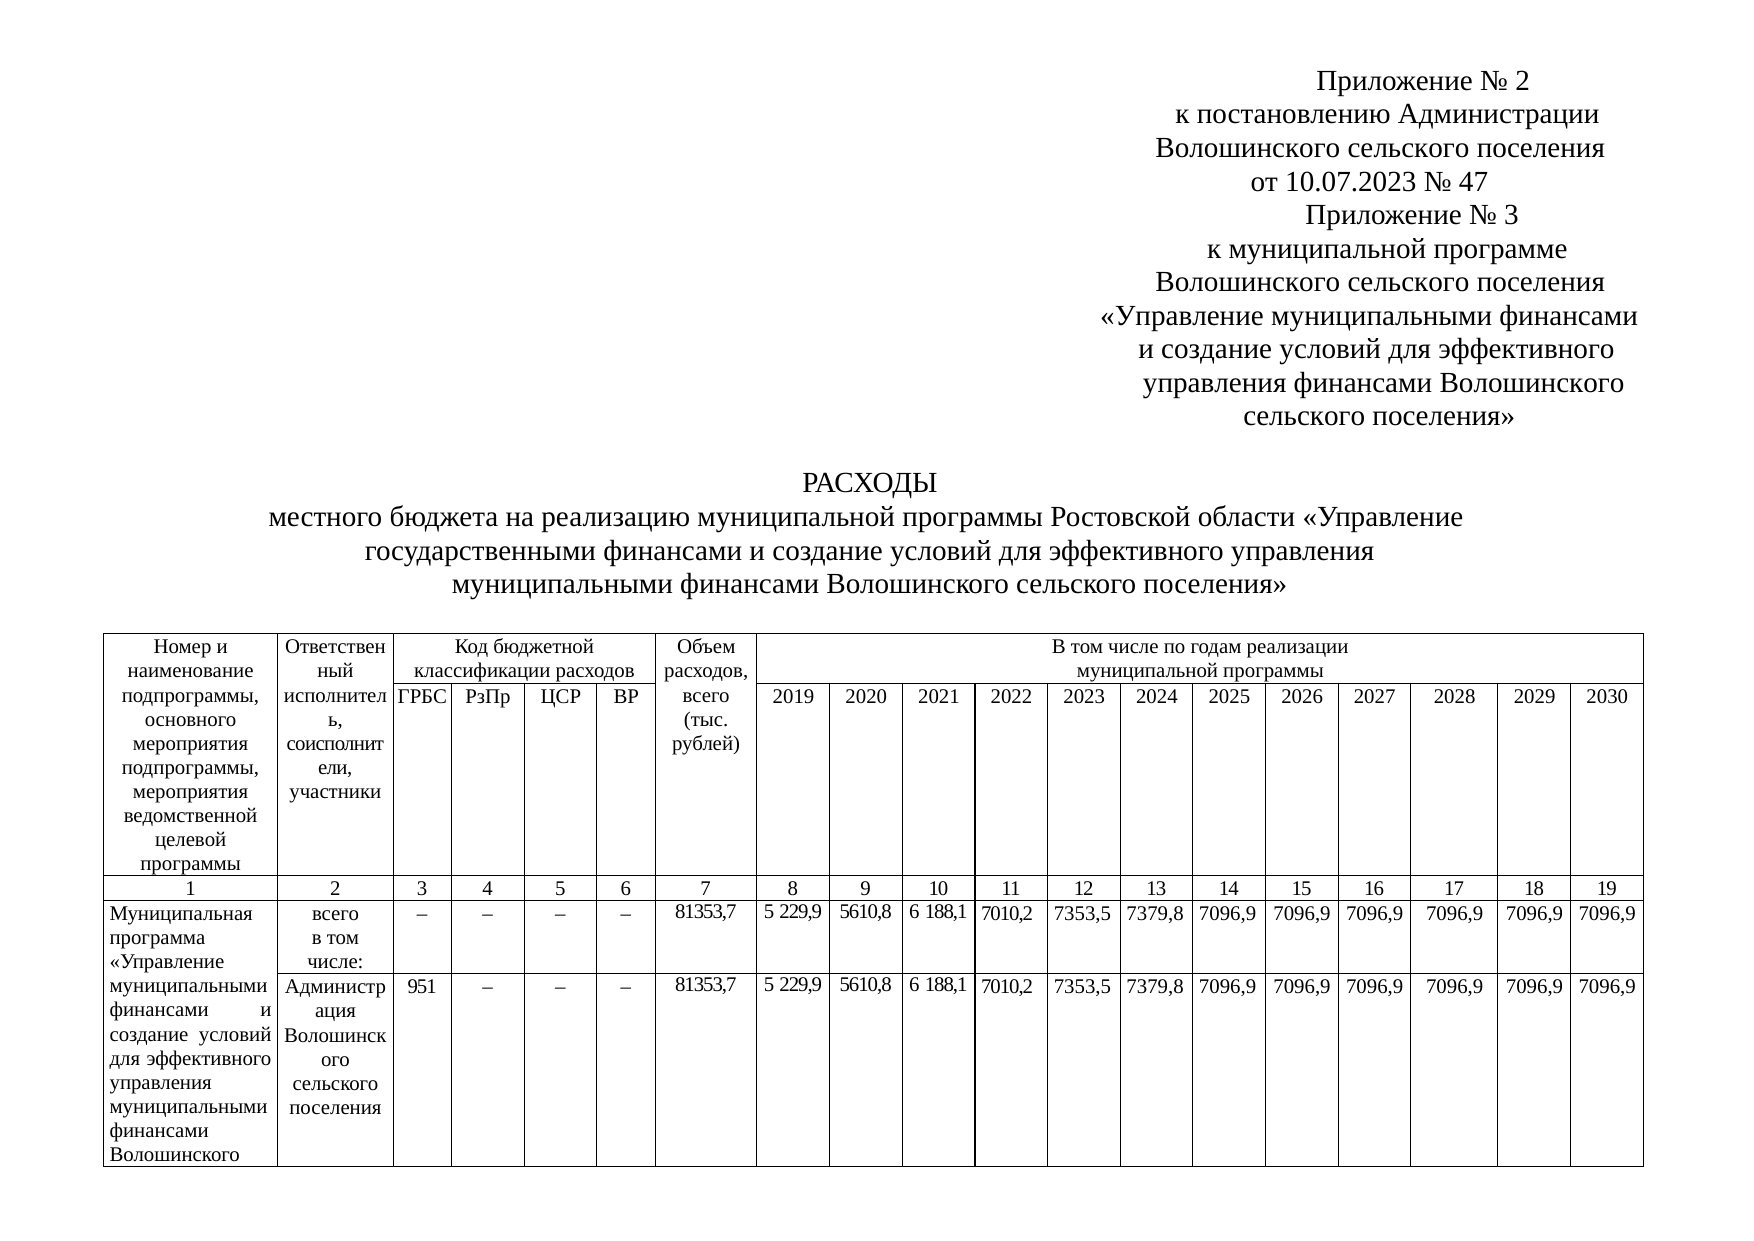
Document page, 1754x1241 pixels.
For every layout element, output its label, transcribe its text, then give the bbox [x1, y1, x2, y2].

table_cell ГРБС [394, 684, 451, 875]
table_cell – [452, 901, 524, 973]
table_cell 7096,9 [1266, 974, 1338, 1166]
table_cell Муниципальная программа «Управление муниципальными финансами и создание условий для эффективного управления муниципальными финансами Волошинского сельского поселения» [104, 901, 277, 1166]
table_header Номер и наименование подпрограммы, основного мероприятия подпрограммы, мероприятия ведомственной целевой программы [104, 634, 277, 875]
table_cell – [525, 901, 596, 973]
table_header Ответственный исполнитель, соисполнители, участники [278, 634, 393, 875]
table_cell РзПр [452, 684, 524, 875]
text РАСХОДЫ [59, 466, 1680, 499]
table_cell 10 [903, 876, 974, 900]
table_cell 2023 [1048, 684, 1120, 875]
table_cell 12 [1048, 876, 1120, 900]
table_cell 2020 [830, 684, 902, 875]
table_cell 6 188,1 [903, 901, 974, 973]
table_cell 2029 [1498, 684, 1570, 875]
table_cell 14 [1193, 876, 1265, 900]
table_cell 13 [1121, 876, 1192, 900]
table_cell 17 [1411, 876, 1497, 900]
text «Управление муниципальными финансами [59, 298, 1680, 331]
table_cell Администрация Волошинского сельского поселения [278, 974, 393, 1166]
text управления финансами Волошинского [59, 365, 1680, 398]
table_cell 7353,5 [1048, 974, 1120, 1166]
table_cell 5 229,9 [757, 974, 829, 1166]
table_cell 1 [104, 876, 277, 900]
table_cell 6 188,1 [903, 974, 974, 1166]
text к постановлению Администрации Волошинского сельского поселения [59, 97, 1680, 164]
text от 10.07.2023 № 47 [59, 164, 1680, 197]
table_cell 7096,9 [1411, 901, 1497, 973]
table_cell – [452, 974, 524, 1166]
table_cell 7096,9 [1193, 974, 1265, 1166]
table_cell 2025 [1193, 684, 1265, 875]
text и создание условий для эффективного [59, 331, 1680, 365]
table_cell 7010,2 [976, 901, 1047, 973]
table_cell 2026 [1266, 684, 1338, 875]
table_cell 18 [1498, 876, 1570, 900]
table_cell 7353,5 [1048, 901, 1120, 973]
table_cell 2019 [757, 684, 829, 875]
text к муниципальной программе Волошинского сельского поселения [59, 231, 1680, 298]
table_cell 7096,9 [1411, 974, 1497, 1166]
table_cell – [394, 901, 451, 973]
table_cell 2021 [903, 684, 974, 875]
table_cell 5610,8 [830, 974, 902, 1166]
table_cell 81353,7 [656, 974, 756, 1166]
table_cell 5610,8 [830, 901, 902, 973]
table_cell 16 [1339, 876, 1410, 900]
table_cell 3 [394, 876, 451, 900]
table_cell 7096,9 [1266, 901, 1338, 973]
table_cell 7010,2 [976, 974, 1047, 1166]
text муниципальными финансами Волошинского сельского поселения» [59, 566, 1680, 600]
table_cell 2022 [976, 684, 1047, 875]
table_cell 15 [1266, 876, 1338, 900]
table_cell 5 [525, 876, 596, 900]
text местного бюджета на реализацию муниципальной программы Ростовской области «Управление государственными финансами и создание условий для эффективного управления [59, 499, 1680, 566]
table_cell 2030 [1571, 684, 1643, 875]
table_header В том числе по годам реализации муниципальной программы [757, 634, 1643, 682]
table_cell 19 [1571, 876, 1643, 900]
table_header Объем расходов, всего (тыс. рублей) [656, 634, 756, 875]
table_cell 6 [597, 876, 655, 900]
table_cell 7379,8 [1121, 974, 1192, 1166]
table_cell 5 229,9 [757, 901, 829, 973]
table_cell 4 [452, 876, 524, 900]
table_cell 81353,7 [656, 901, 756, 973]
table_cell – [597, 974, 655, 1166]
table_cell – [525, 974, 596, 1166]
table_cell 7096,9 [1339, 974, 1410, 1166]
table_cell 9 [830, 876, 902, 900]
table_cell ЦСР [525, 684, 596, 875]
table_cell 2 [278, 876, 393, 900]
table_cell ВР [597, 684, 655, 875]
table_cell 7096,9 [1571, 974, 1643, 1166]
table_cell 7096,9 [1498, 974, 1570, 1166]
table_cell всего в том числе: [278, 901, 393, 973]
table_cell 7096,9 [1193, 901, 1265, 973]
table_cell 951 [394, 974, 451, 1166]
table_cell 2027 [1339, 684, 1410, 875]
table_cell – [597, 901, 655, 973]
table_cell 7379,8 [1121, 901, 1192, 973]
table_cell 11 [976, 876, 1047, 900]
table_cell 2028 [1411, 684, 1497, 875]
table_header Код бюджетной классификации расходов [394, 634, 655, 682]
table_cell 7096,9 [1498, 901, 1570, 973]
table_cell 7096,9 [1571, 901, 1643, 973]
text сельского поселения» [1078, 398, 1680, 432]
table_cell 2024 [1121, 684, 1192, 875]
table_cell 8 [757, 876, 829, 900]
table_cell 7096,9 [1339, 901, 1410, 973]
text Приложение № 3 [1093, 197, 1680, 231]
text Приложение № 2 [1093, 63, 1680, 97]
table_cell 7 [656, 876, 756, 900]
